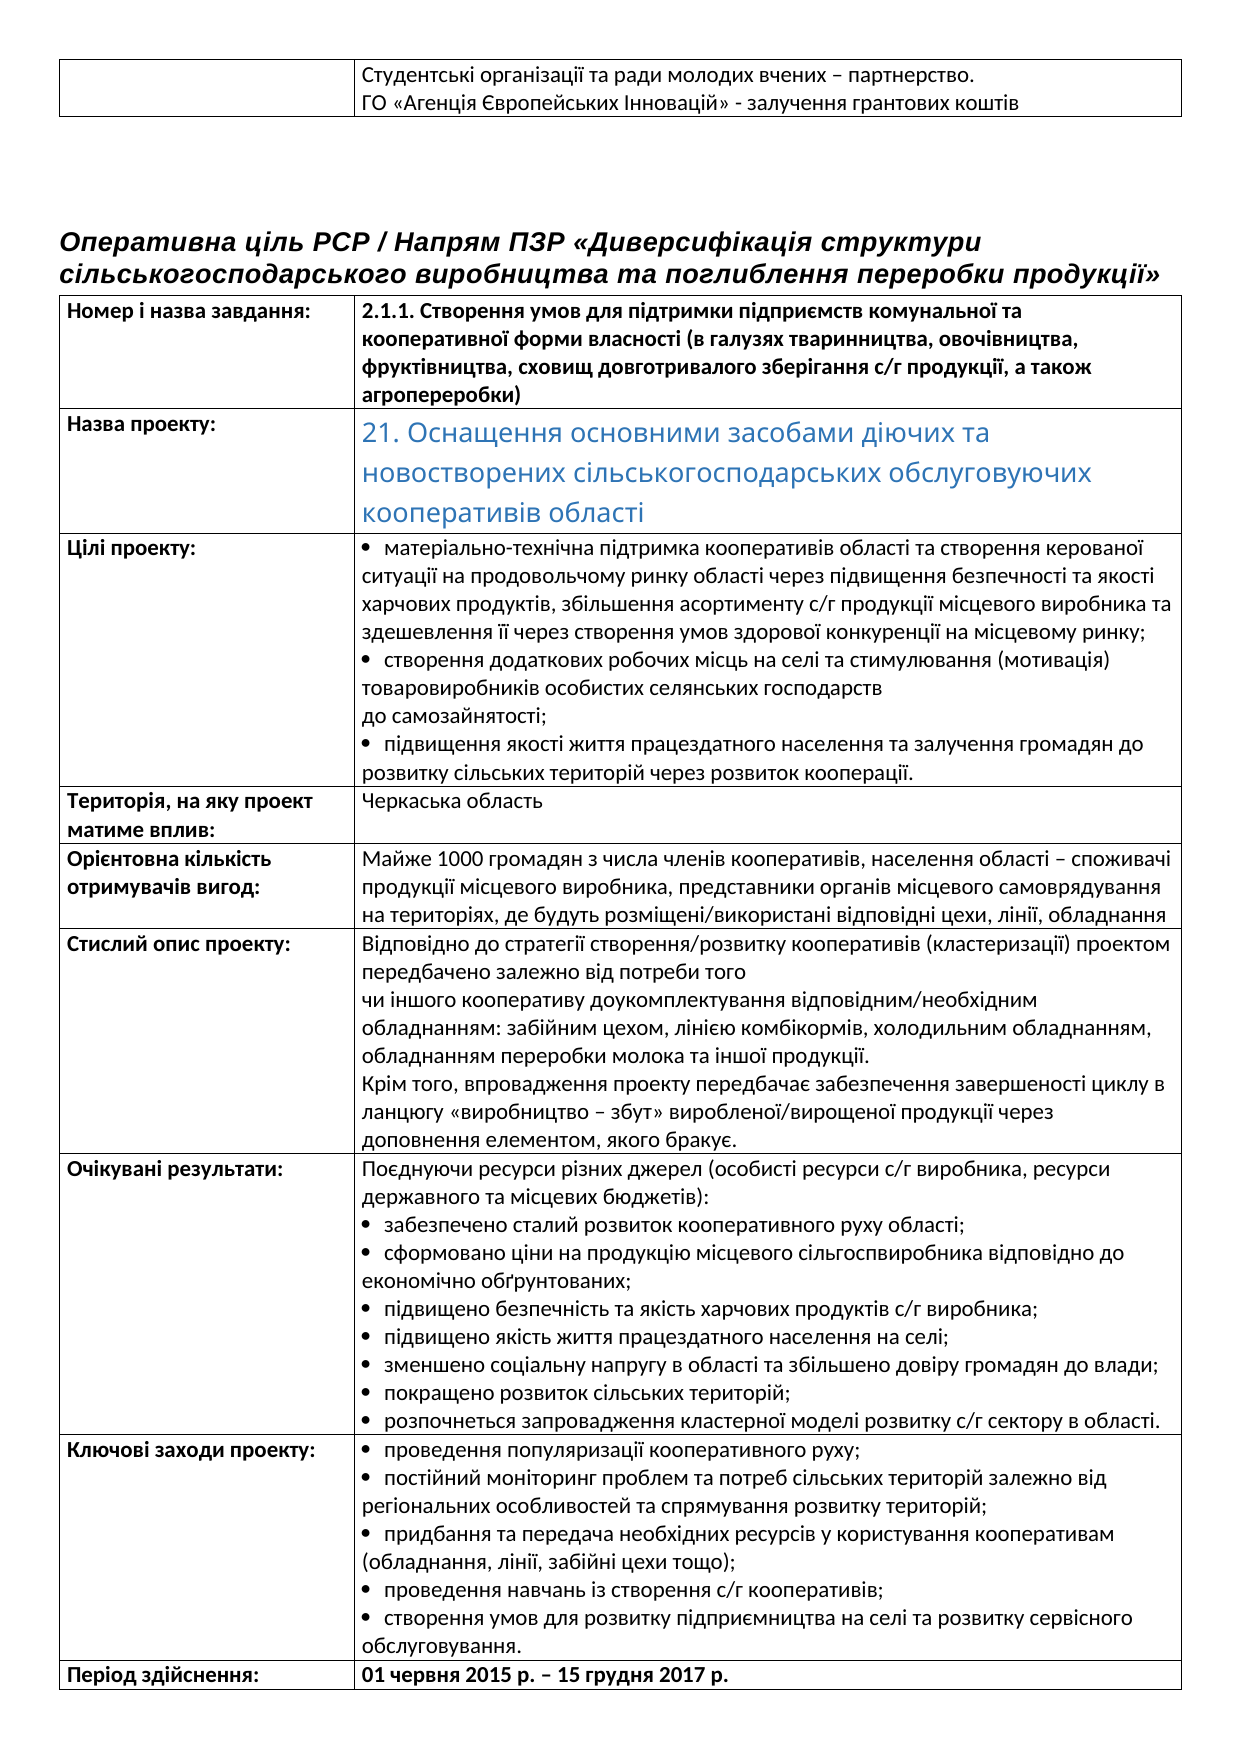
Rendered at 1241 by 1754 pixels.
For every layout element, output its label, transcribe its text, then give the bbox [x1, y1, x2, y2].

table_cell Період здійснення: [60, 1661, 354, 1688]
table_header 2.1.1. Створення умов для підтримки підприємств комунальної та кооперативної форми власності (в галузях тваринництва, овочівництва, фруктівництва, сховищ довготривалого зберігання с/г продукції, а також агропереробки) [355, 296, 1181, 408]
table_cell Територія, на яку проект матиме вплив: [60, 787, 354, 843]
table_cell Назва проекту: [60, 409, 354, 532]
table_cell Цілі проекту: [60, 534, 354, 786]
table_header Номер і назва завдання: [60, 296, 354, 408]
table_cell Очікувані результати: [60, 1154, 354, 1434]
table_cell проведення популяризації кооперативного руху; постійний моніторинг проблем та потреб сільських територій залежно від регіональних особливостей та спрямування розвитку територій; придбання та передача необхідних ресурсів у користування кооперативам (обладнання, лінії, забійні цехи тощо); проведення навчань із створення с/г кооперативів; створення умов для розвитку підприємництва на селі та розвитку сервісного обслуговування. [355, 1435, 1181, 1659]
table_cell 01 червня 2015 р. – 15 грудня 2017 р. [355, 1661, 1181, 1688]
table_cell матеріально-технічна підтримка кооперативів області та створення керованої ситуації на продовольчому ринку області через підвищення безпечності та якості харчових продуктів, збільшення асортименту с/г продукції місцевого виробника та здешевлення її через створення умов здорової конкуренції на місцевому ринку; створення додаткових робочих місць на селі та стимулювання (мотивація) товаровиробників особистих селянських господарств до самозайнятості; підвищення якості життя працездатного населення та залучення громадян до розвитку сільських територій через розвиток кооперації. [355, 534, 1181, 786]
table_cell Майже 1000 громадян з числа членів кооперативів, населення області – споживачі продукції місцевого виробника, представники органів місцевого самоврядування на територіях, де будуть розміщені/використані відповідні цехи, лінії, обладнання [355, 844, 1181, 928]
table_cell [355, 60, 1181, 116]
table_cell Ключові заходи проекту: [60, 1435, 354, 1659]
subtitle Оперативна ціль РСР / Напрям ПЗР «Диверсифікація структури сільськогосподарського виробництва та поглиблення переробки продукції» [59, 226, 1181, 289]
table_cell Стислий опис проекту: [60, 929, 354, 1153]
table_cell Черкаська область [355, 787, 1181, 843]
table_cell 21. Оснащення основними засобами діючих та новостворених сільськогосподарських обслуговуючих кооперативів області [355, 409, 1181, 532]
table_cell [60, 60, 354, 116]
table_cell Відповідно до стратегії створення/розвитку кооперативів (кластеризації) проектом передбачено залежно від потреби того чи іншого кооперативу доукомплектування відповідним/необхідним обладнанням: забійним цехом, лінією комбікормів, холодильним обладнанням, обладнанням переробки молока та іншої продукції. Крім того, впровадження проекту передбачає забезпечення завершеності циклу в ланцюгу «виробництво – збут» виробленої/вирощеної продукції через доповнення елементом, якого бракує. [355, 929, 1181, 1153]
table_cell Поєднуючи ресурси різних джерел (особисті ресурси с/г виробника, ресурси державного та місцевих бюджетів): забезпечено сталий розвиток кооперативного руху області; сформовано ціни на продукцію місцевого сільгоспвиробника відповідно до економічно обґрунтованих; підвищено безпечність та якість харчових продуктів с/г виробника; підвищено якість життя працездатного населення на селі; зменшено соціальну напругу в області та збільшено довіру громадян до влади; покращено розвиток сільських територій; розпочнеться запровадження кластерної моделі розвитку с/г сектору в області. [355, 1154, 1181, 1434]
table_cell Орієнтовна кількість отримувачів вигод: [60, 844, 354, 928]
